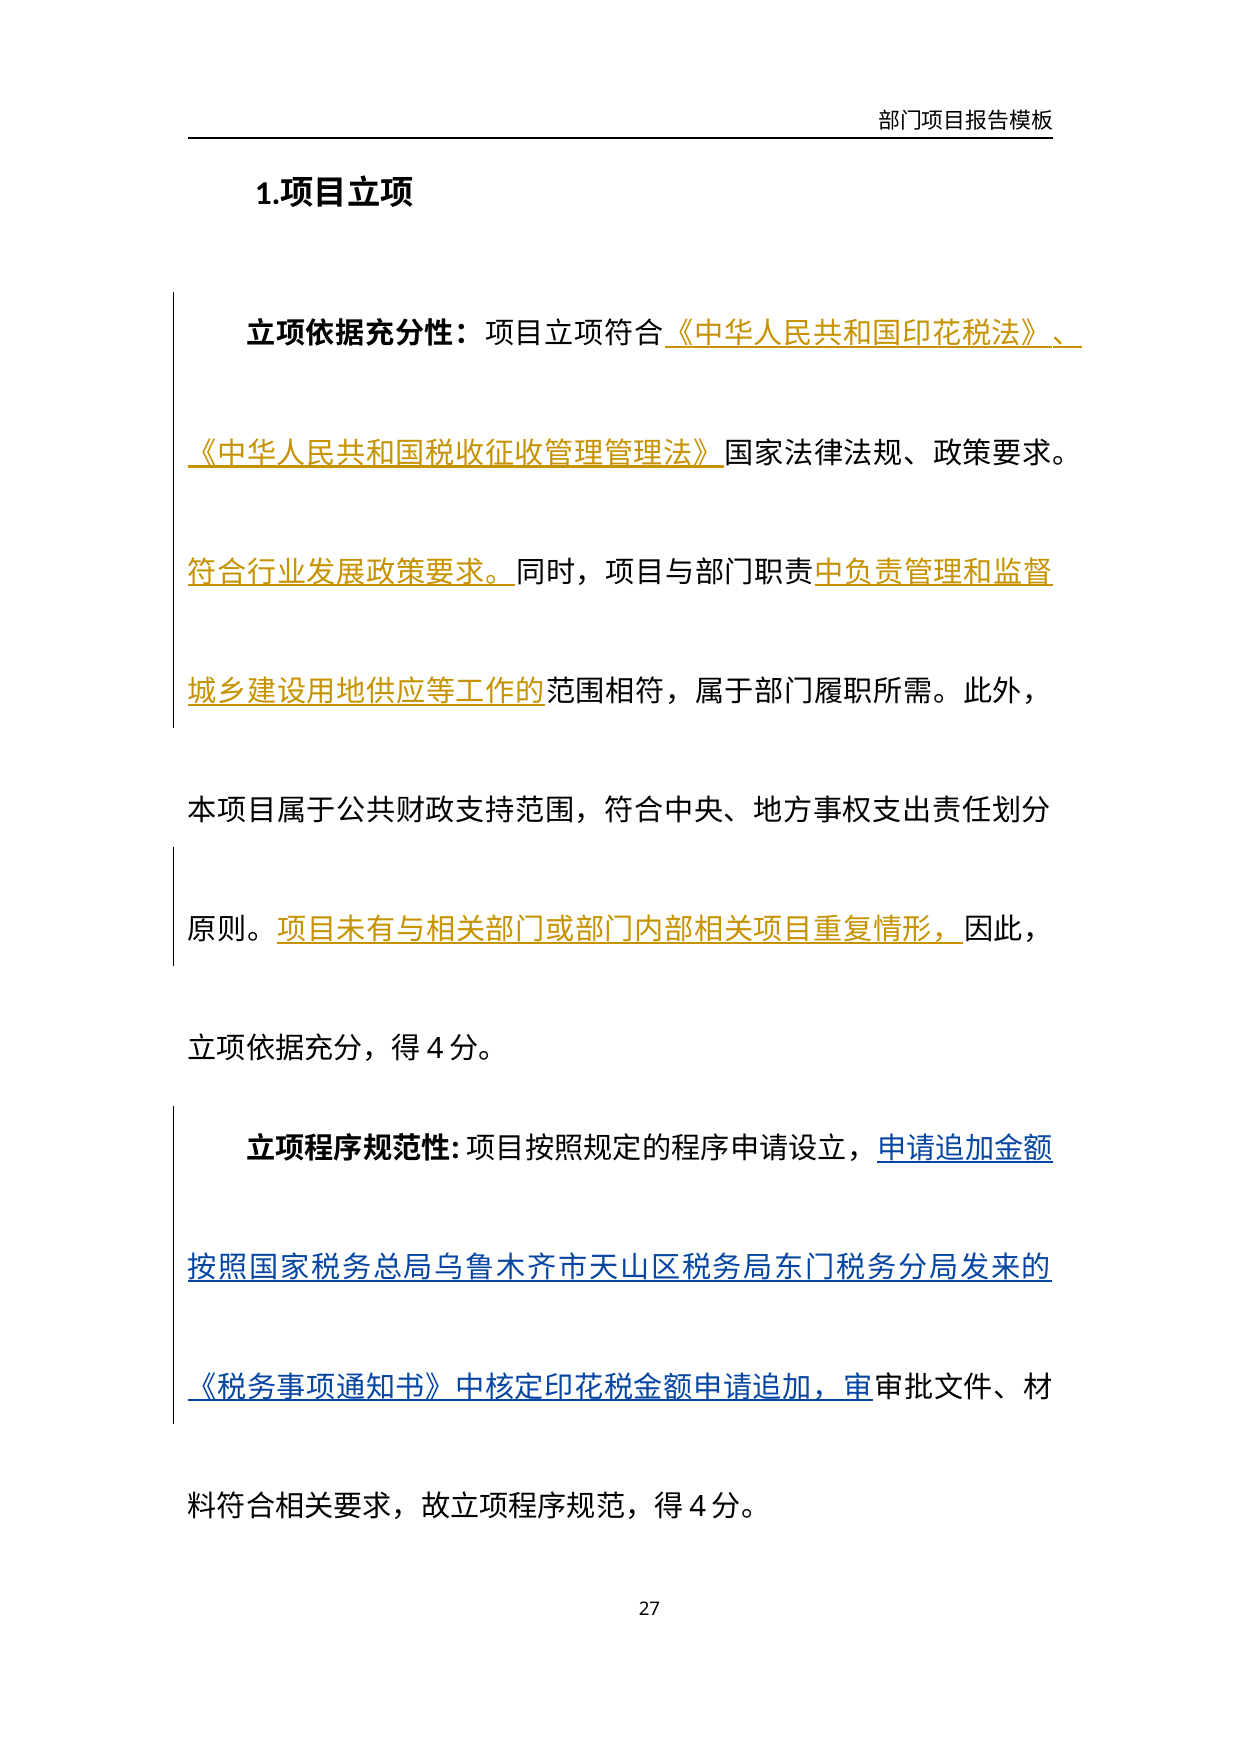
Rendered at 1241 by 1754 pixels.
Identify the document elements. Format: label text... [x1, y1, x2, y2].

subtitle 1.项目立项 [187, 150, 1053, 229]
text 立项依据充分性：项目立项符合国家法律法规、政策要求。同时，项目与部门职责范围相符，属于部门履职所需。此外，本项目属于公共财政支持范围，符合中央、地方事权支出责任划分原则。因此，立项依据充分，得4分。 [187, 292, 1053, 1085]
text 立项程序规范性: 项目按照规定的程序申请设立，审批文件、材料符合相关要求，故立项程序规范，得4分。 [187, 1106, 1053, 1543]
